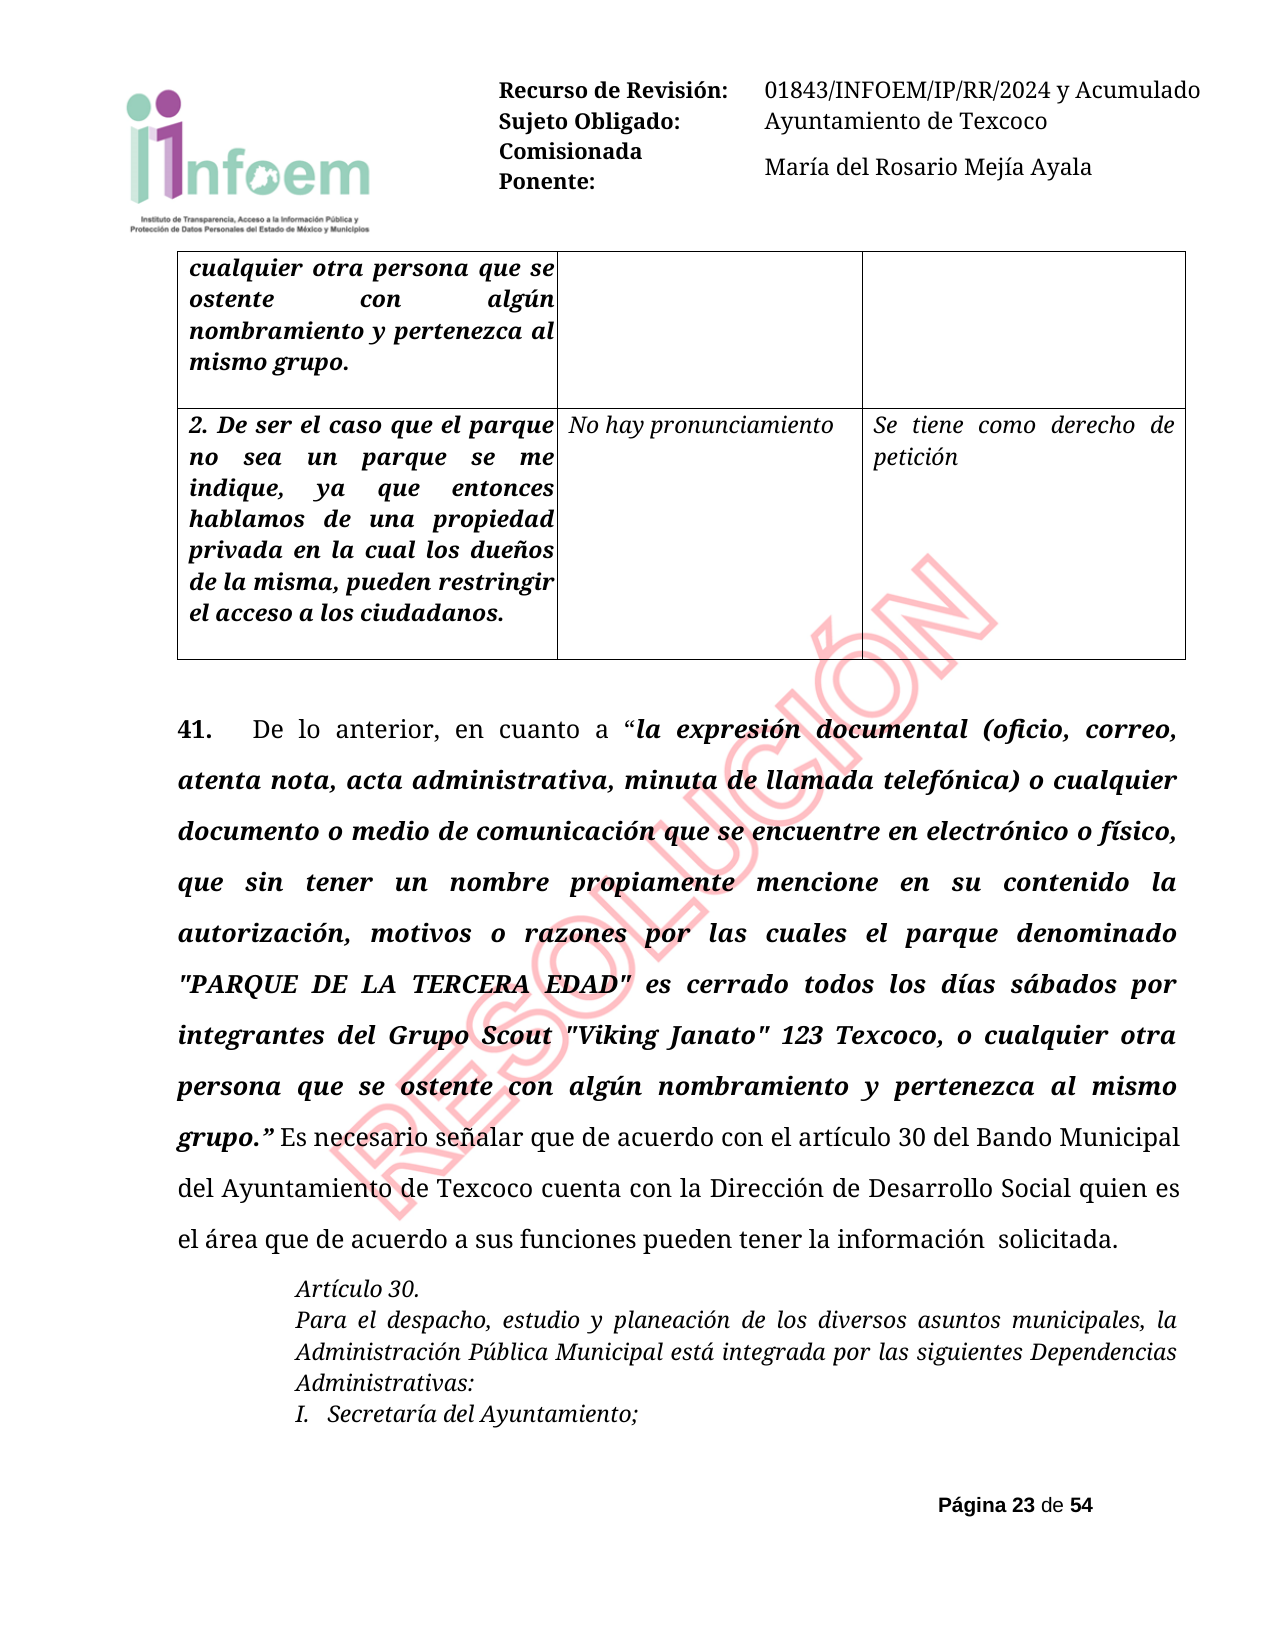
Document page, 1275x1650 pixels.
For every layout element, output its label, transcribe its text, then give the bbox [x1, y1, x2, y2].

list Secretaría del Ayuntamiento; [295, 1398, 1181, 1429]
table_cell Se tiene como derecho de petición [863, 409, 1185, 659]
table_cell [863, 252, 1185, 408]
text Artículo 30. [295, 1273, 1181, 1304]
table_cell No hay pronunciamiento [558, 409, 862, 659]
table_cell 2. De ser el caso que el parque no sea un parque se me indique, ya que entonces hablamos de una propiedad privada en la cual los dueños de la misma, pueden restringir el acceso a los ciudadanos. [178, 409, 557, 659]
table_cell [558, 252, 862, 408]
list De lo anterior, en cuanto a “la expresión documental (oficio, correo, atenta nota, acta administrativa, minuta de llamada telefónica) o cualquier documento o medio de comunicación que se encuentre en electrónico o físico, que sin tener un nombre propiamente mencione en su contenido la autorización, motivos o razones por las cuales el parque denominado "PARQUE DE LA TERCERA EDAD" es cerrado todos los días sábados por integrantes del Grupo Scout "Viking Janato" 123 Texcoco, o cualquier otra persona que se ostente con algún nombramiento y pertenezca al mismo grupo.” Es necesario señalar que de acuerdo con el artículo 30 del Bando Municipal del Ayuntamiento de Texcoco cuenta con la Dirección de Desarrollo Social quien es el área que de acuerdo a sus funciones pueden tener la información solicitada. [177, 711, 1181, 1256]
text Para el despacho, estudio y planeación de los diversos asuntos municipales, la Administración Pública Municipal está integrada por las siguientes Dependencias Administrativas: [295, 1304, 1181, 1398]
picture [6, 29, 1275, 1650]
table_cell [178, 252, 557, 408]
